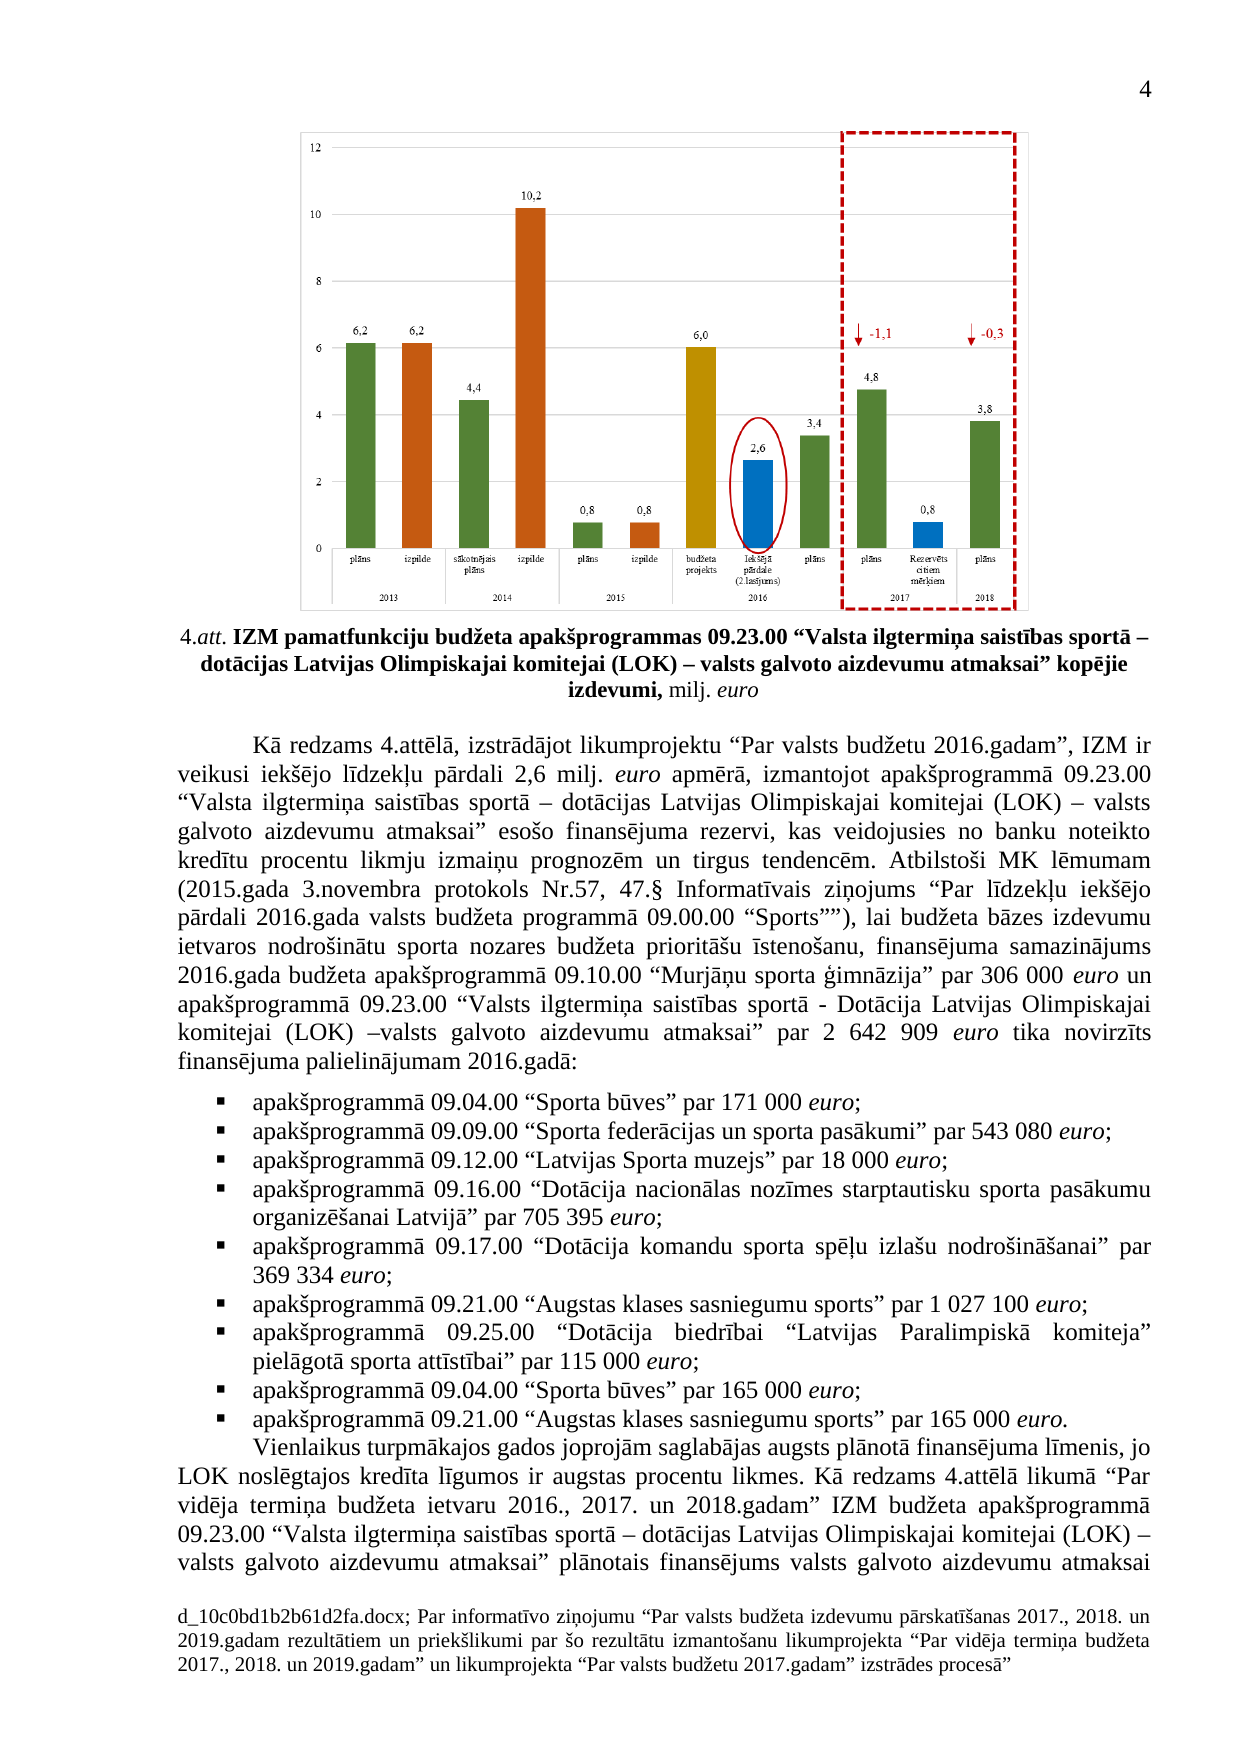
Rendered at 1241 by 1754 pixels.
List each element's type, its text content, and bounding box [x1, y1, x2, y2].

list apakšprogrammā 09.16.00 “Dotācija nacionālas nozīmes starptautisku sporta pasākumu organizēšanai Latvijā” par 705 395 euro; [215, 1174, 1152, 1231]
list apakšprogrammā 09.12.00 “Latvijas Sporta muzejs” par 18 000 euro; [215, 1145, 1152, 1174]
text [177, 1432, 1152, 1576]
list apakšprogrammā 09.04.00 “Sporta būves” par 165 000 euro; [215, 1375, 1152, 1404]
list apakšprogrammā 09.25.00 “Dotācija biedrībai “Latvijas Paralimpiskā komiteja” pielāgotā sporta attīstībai” par 115 000 euro; [215, 1317, 1152, 1375]
list apakšprogrammā 09.21.00 “Augstas klases sasniegumu sports” par 1 027 100 euro; [215, 1289, 1152, 1317]
list apakšprogrammā 09.04.00 “Sporta būves” par 171 000 euro; [215, 1087, 1152, 1116]
list apakšprogrammā 09.09.00 “Sporta federācijas un sporta pasākumi” par 543 080 euro; [215, 1116, 1152, 1145]
list apakšprogrammā 09.21.00 “Augstas klases sasniegumu sports” par 165 000 euro. [215, 1404, 1152, 1432]
list apakšprogrammā 09.17.00 “Dotācija komandu sporta spēļu izlašu nodrošināšanai” par 369 334 euro; [215, 1231, 1152, 1289]
text Kā redzams 4.attēlā, izstrādājot likumprojektu “Par valsts budžetu 2016.gadam”, IZM ir veikusi iekšējo līdzekļu pārdali 2,6 milj. euro apmērā, izmantojot apakšprogrammā 09.23.00 “Valsta ilgtermiņa saistības sportā – dotācijas Latvijas Olimpiskajai komitejai (LOK) – valsts galvoto aizdevumu atmaksai” esošo finansējuma rezervi, kas veidojusies no banku noteikto kredītu procentu likmju izmaiņu prognozēm un tirgus tendencēm. Atbilstoši MK lēmumam (2015.gada 3.novembra protokols Nr.57, 47.§ Informatīvais ziņojums “Par līdzekļu iekšējo pārdali 2016.gada valsts budžeta programmā 09.00.00 “Sports””), lai budžeta bāzes izdevumu ietvaros nodrošinātu sporta nozares budžeta prioritāšu īstenošanu, finansējuma samazinājums 2016.gada budžeta apakšprogrammā 09.10.00 “Murjāņu sporta ģimnāzija” par 306 000 euro un apakšprogrammā 09.23.00 “Valsts ilgtermiņa saistības sportā - Dotācija Latvijas Olimpiskajai komitejai (LOK) –valsts galvoto aizdevumu atmaksai” par 2 642 909 euro tika novirzīts finansējuma palielinājumam 2016.gadā: [177, 730, 1152, 1075]
picture [300, 131, 1029, 611]
text 4.att. IZM pamatfunkciju budžeta apakšprogrammas 09.23.00 “Valsta ilgtermiņa saistības sportā – dotācijas Latvijas Olimpiskajai komitejai (LOK) – valsts galvoto aizdevumu atmaksai” kopējie izdevumi, milj. euro [177, 623, 1152, 702]
